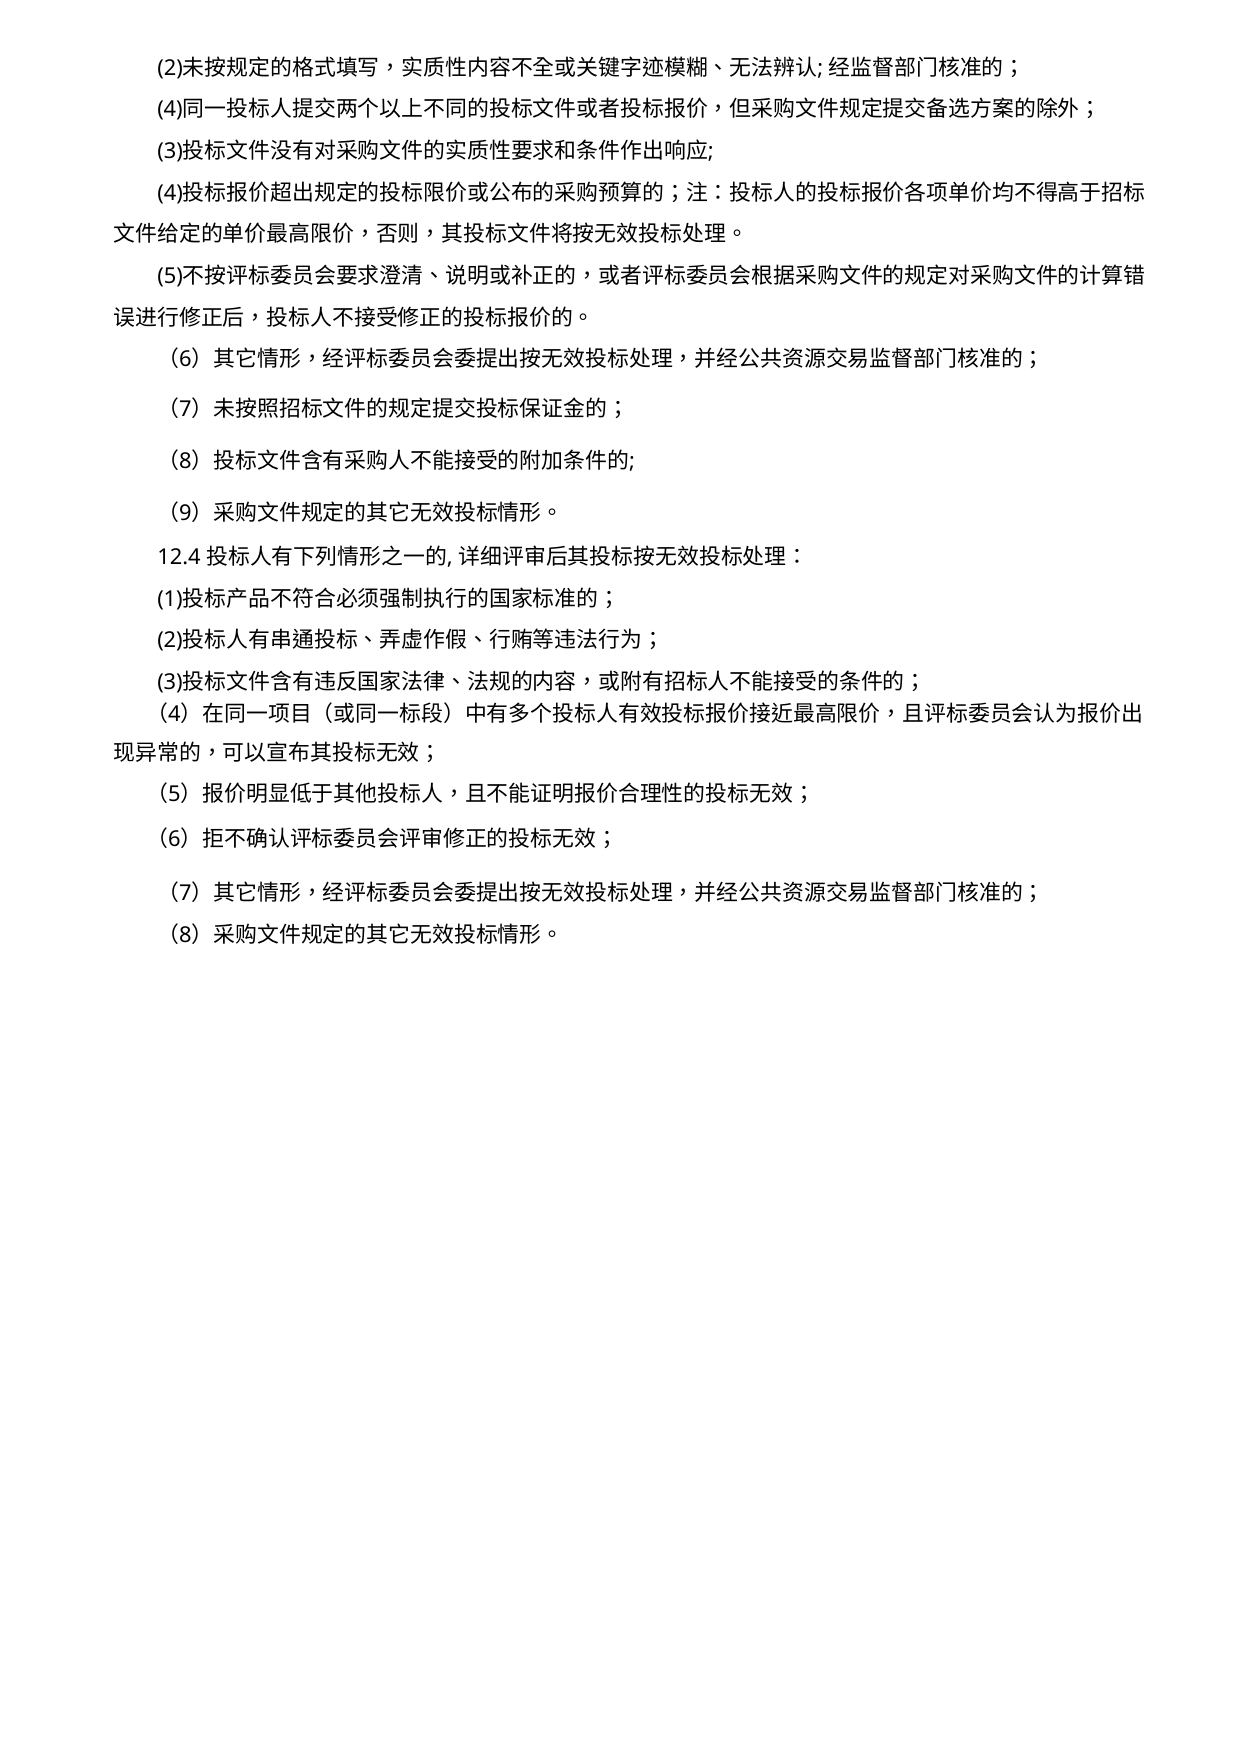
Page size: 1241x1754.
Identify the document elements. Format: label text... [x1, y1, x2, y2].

text （4）在同一项目（或同一标段）中有多个投标人有效投标报价接近最高限价，且评标委员会认为报价出现异常的，可以宣布其投标无效； [113, 698, 1149, 766]
text （8）采购文件规定的其它无效投标情形。 [113, 909, 1149, 951]
text （6）其它情形，经评标委员会委提出按无效投标处理，并经公共资源交易监督部门核准的； [113, 333, 1149, 375]
text （6）拒不确认评标委员会评审修正的投标无效； [113, 823, 1149, 853]
text (1)投标产品不符合必须强制执行的国家标准的； [113, 573, 1149, 614]
text (4)同一投标人提交两个以上不同的投标文件或者投标报价，但采购文件规定提交备选方案的除外； [113, 83, 1149, 125]
text （8）投标文件含有采购人不能接受的附加条件的; [113, 427, 1149, 479]
text （7）其它情形，经评标委员会委提出按无效投标处理，并经公共资源交易监督部门核准的； [113, 867, 1149, 909]
text (2)投标人有串通投标、弄虚作假、行贿等违法行为； [113, 614, 1149, 656]
text (5)不按评标委员会要求澄清、说明或补正的，或者评标委员会根据采购文件的规定对采购文件的计算错误进行修正后，投标人不接受修正的投标报价的。 [113, 250, 1149, 333]
text 12.4 投标人有下列情形之一的, 详细评审后其投标按无效投标处理： [113, 531, 1149, 573]
text (3)投标文件含有违反国家法律、法规的内容，或附有招标人不能接受的条件的； [113, 656, 1149, 698]
text (4)投标报价超出规定的投标限价或公布的采购预算的；注：投标人的投标报价各项单价均不得高于招标文件给定的单价最高限价，否则，其投标文件将按无效投标处理。 [113, 167, 1149, 250]
text （9）采购文件规定的其它无效投标情形。 [113, 479, 1149, 531]
text (3)投标文件没有对采购文件的实质性要求和条件作出响应; [113, 125, 1149, 167]
text （7）未按照招标文件的规定提交投标保证金的； [113, 375, 1149, 427]
text (2)未按规定的格式填写，实质性内容不全或关键字迹模糊、无法辨认; 经监督部门核准的； [113, 42, 1149, 83]
text （5）报价明显低于其他投标人，且不能证明报价合理性的投标无效； [113, 778, 1149, 808]
